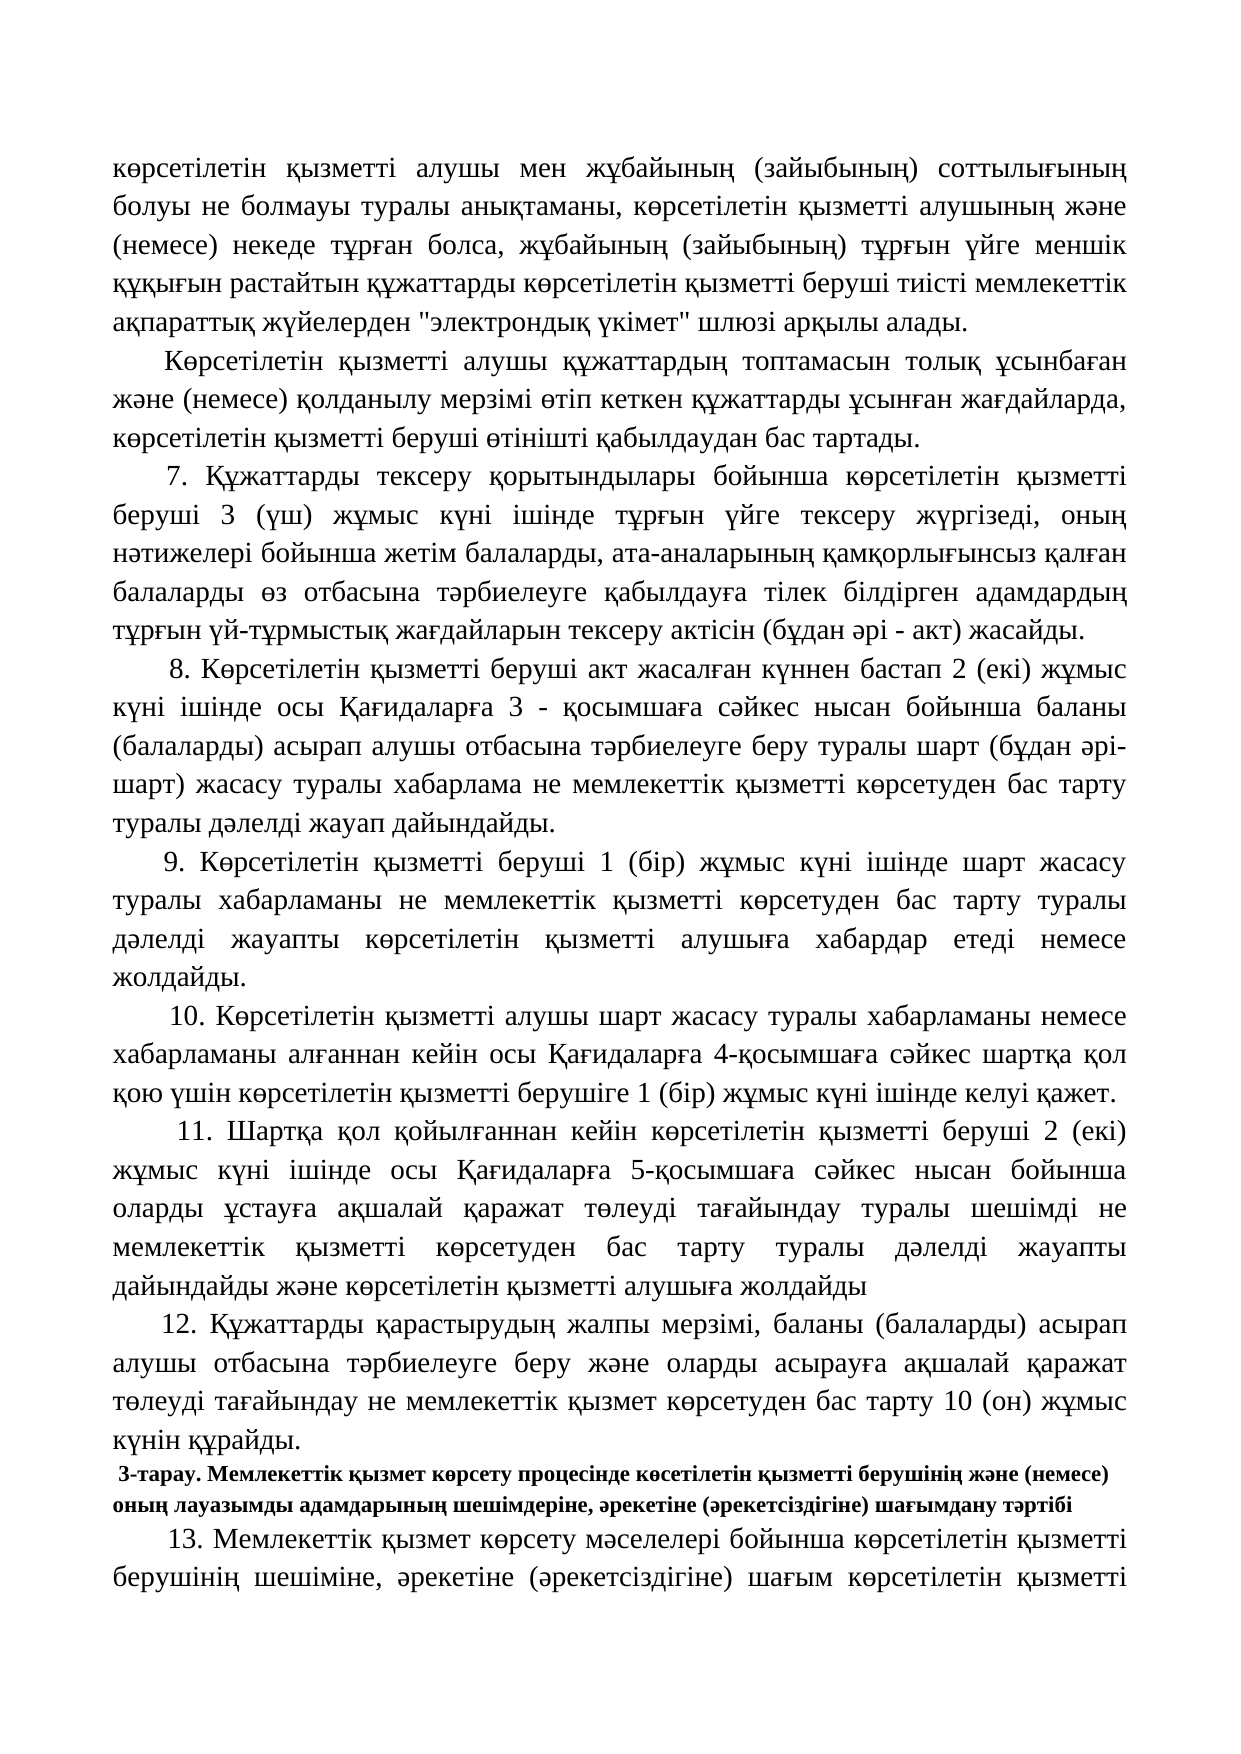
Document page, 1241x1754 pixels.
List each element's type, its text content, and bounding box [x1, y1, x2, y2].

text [112, 1521, 1128, 1593]
text 8. Көрсетілетін қызметті беруші акт жасалған күннен бастап 2 (екі) жұмыс күні ішінде осы Қағидаларға 3 - қосымшаға сәйкес нысан бойынша баланы (балаларды) асырап алушы отбасына тәрбиелеуге беру туралы шарт (бұдан әрі-шарт) жасасу туралы хабарлама не мемлекеттік қызметті көрсетуден бас тарту туралы дәлелді жауап дайындайды. [112, 651, 1128, 839]
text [112, 150, 1128, 338]
text 12. Құжаттарды қарастырудың жалпы мерзімі, баланы (балаларды) асырап алушы отбасына тәрбиелеуге беру және оларды асырауға ақшалай қаражат төлеуді тағайындау не мемлекеттік қызмет көрсетуден бас тарту 10 (он) жұмыс күнін құрайды. [112, 1306, 1128, 1455]
text 10. Көрсетілетін қызметті алушы шарт жасасу туралы хабарламаны немесе хабарламаны алғаннан кейін осы Қағидаларға 4-қосымшаға сәйкес шартқа қол қою үшін көрсетілетін қызметті берушіге 1 (бір) жұмыс күні ішінде келуі қажет. [112, 998, 1128, 1108]
text 11. Шартқа қол қойылғаннан кейін көрсетілетін қызметті беруші 2 (екі) жұмыс күні ішінде осы Қағидаларға 5-қосымшаға сәйкес нысан бойынша оларды ұстауға ақшалай қаражат төлеуді тағайындау туралы шешімді не мемлекеттік қызметті көрсетуден бас тарту туралы дәлелді жауапты дайындайды және көрсетілетін қызметті алушыға жолдайды [112, 1113, 1128, 1301]
text 7. Құжаттарды тексеру қорытындылары бойынша көрсетілетін қызметті беруші 3 (үш) жұмыс күні ішінде тұрғын үйге тексеру жүргізеді, оның нәтижелері бойынша жетім балаларды, ата-аналарының қамқорлығынсыз қалған балаларды өз отбасына тәрбиелеуге қабылдауға тілек білдірген адамдардың тұрғын үй-тұрмыстық жағдайларын тексеру актісін (бұдан әрі - акт) жасайды. [112, 458, 1128, 646]
text Көрсетілетін қызметті алушы құжаттардың топтамасын толық ұсынбаған және (немесе) қолданылу мерзімі өтіп кеткен құжаттарды ұсынған жағдайларда, көрсетілетін қызметті беруші өтінішті қабылдаудан бас тартады. [112, 343, 1128, 453]
text 9. Көрсетілетін қызметті беруші 1 (бір) жұмыс күні ішінде шарт жасасу туралы хабарламаны не мемлекеттік қызметті көрсетуден бас тарту туралы дәлелді жауапты көрсетілетін қызметті алушыға хабардар етеді немесе жолдайды. [112, 844, 1128, 993]
text 3-тарау. Мемлекеттік қызмет көрсету процесінде көсетілетін қызметті берушінің және (немесе) оның лауазымды адамдарының шешімдеріне, әрекетіне (әрекетсіздігіне) шағымдану тәртібі [112, 1460, 1128, 1517]
